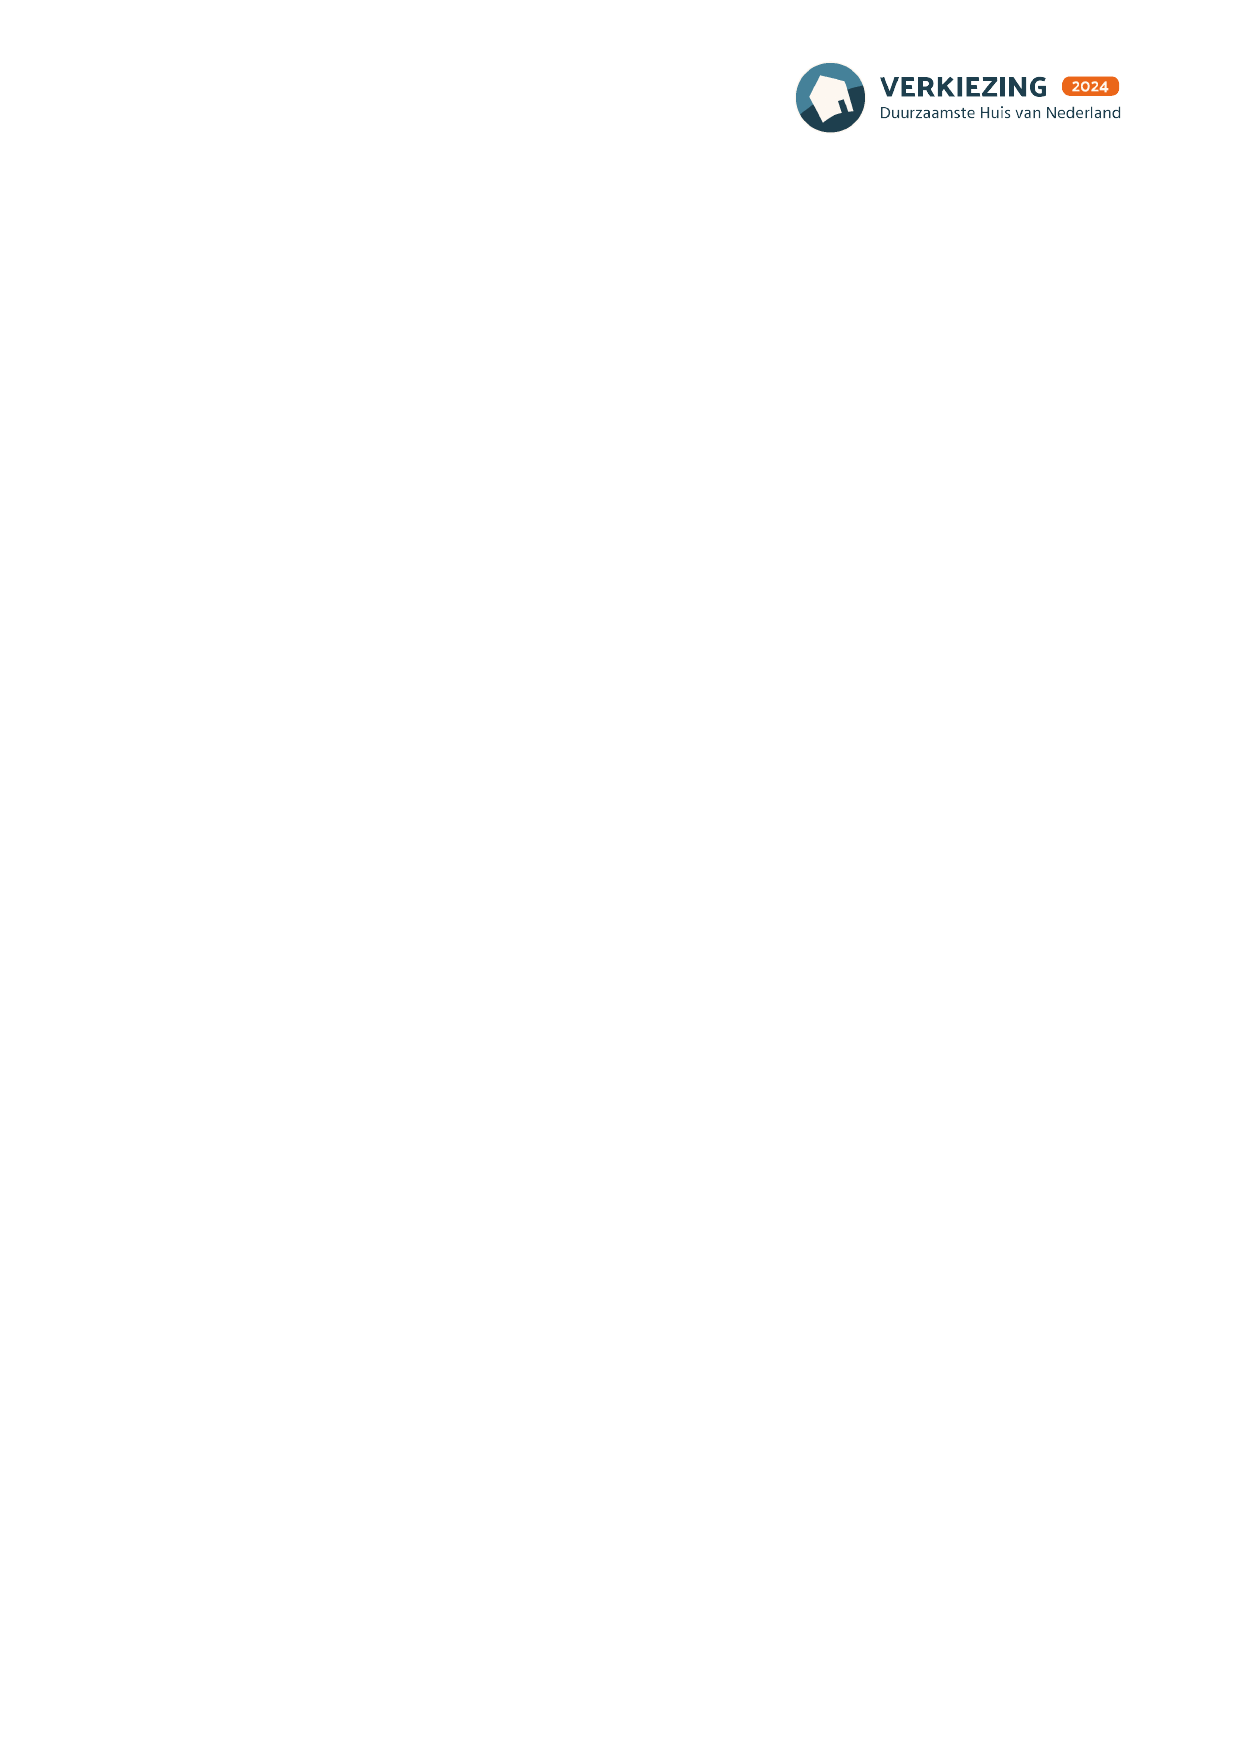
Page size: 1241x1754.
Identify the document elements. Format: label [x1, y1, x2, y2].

picture [794, 61, 1124, 134]
